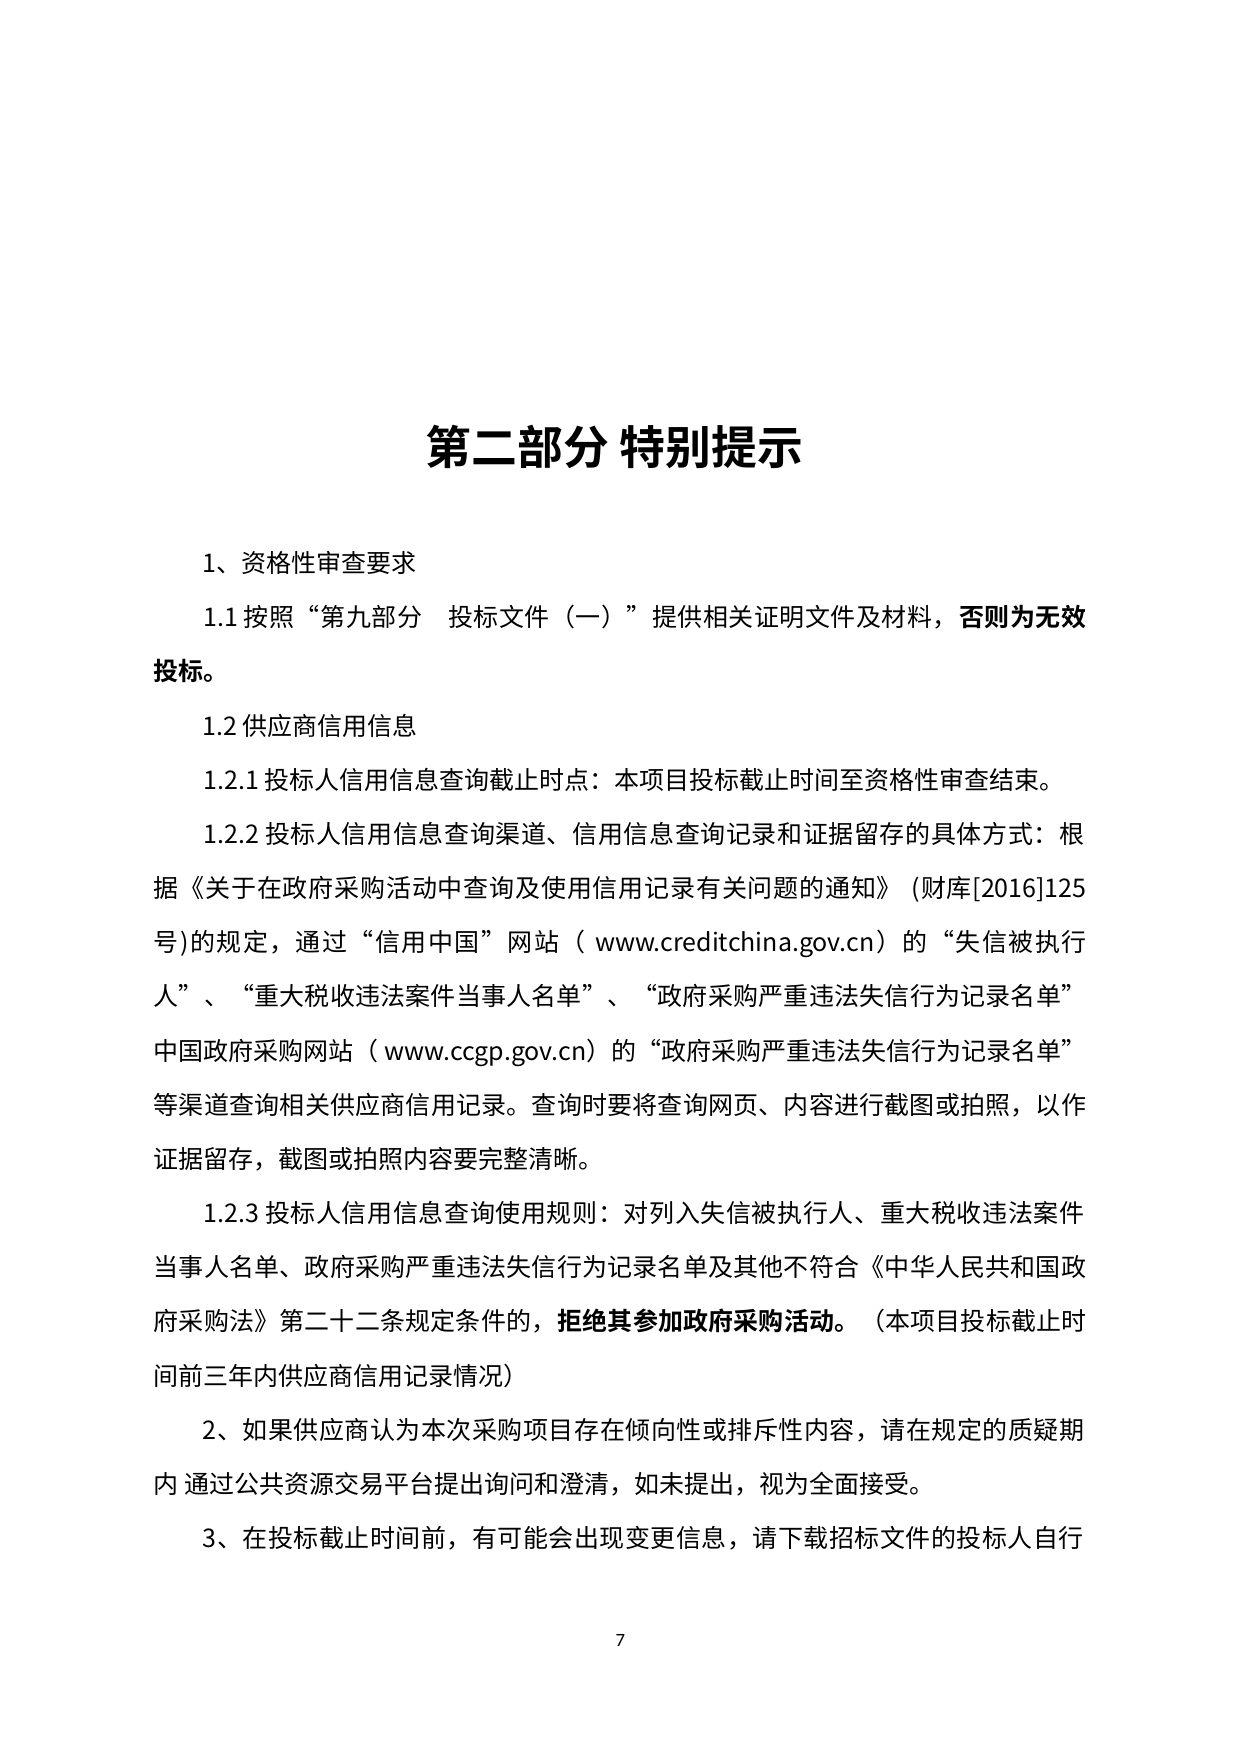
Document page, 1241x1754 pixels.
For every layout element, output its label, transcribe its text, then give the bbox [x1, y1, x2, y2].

text 1.2供应商信用信息 [153, 692, 1087, 746]
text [153, 1504, 1087, 1558]
text 第二部分 特别提示 [153, 421, 1087, 475]
text 1.2.3投标人信用信息查询使用规则：对列入失信被执行人、重大税收违法案件当事人名单、政府采购严重违法失信行为记录名单及其他不符合《中华人民共和国政府采购法》第二十二条规定条件的，拒绝其参加政府采购活动。（本项目投标截止时间前三年内供应商信用记录情况） [153, 1179, 1087, 1396]
text 1.2.1投标人信用信息查询截止时点：本项目投标截止时间至资格性审查结束。 [153, 746, 1087, 800]
text 1.2.2投标人信用信息查询渠道、信用信息查询记录和证据留存的具体方式：根据《关于在政府采购活动中查询及使用信用记录有关问题的通知》 (财库[2016]125 号)的规定，通过“信用中国”网站（ www.creditchina.gov.cn）的“失信被执行人”、“重大税收违法案件当事人名单”、“政府采购严重违法失信行为记录名单”中国政府采购网站（ www.ccgp.gov.cn）的“政府采购严重违法失信行为记录名单”等渠道查询相关供应商信用记录。查询时要将查询网页、内容进行截图或拍照，以作证据留存，截图或拍照内容要完整清晰。 [153, 800, 1087, 1179]
text 1、资格性审查要求 [153, 529, 1087, 583]
text 2、如果供应商认为本次采购项目存在倾向性或排斥性内容，请在规定的质疑期内 通过公共资源交易平台提出询问和澄清，如未提出，视为全面接受。 [153, 1396, 1087, 1504]
text 1.1按照“第九部分 投标文件（一）”提供相关证明文件及材料，否则为无效投标。 [153, 583, 1087, 692]
